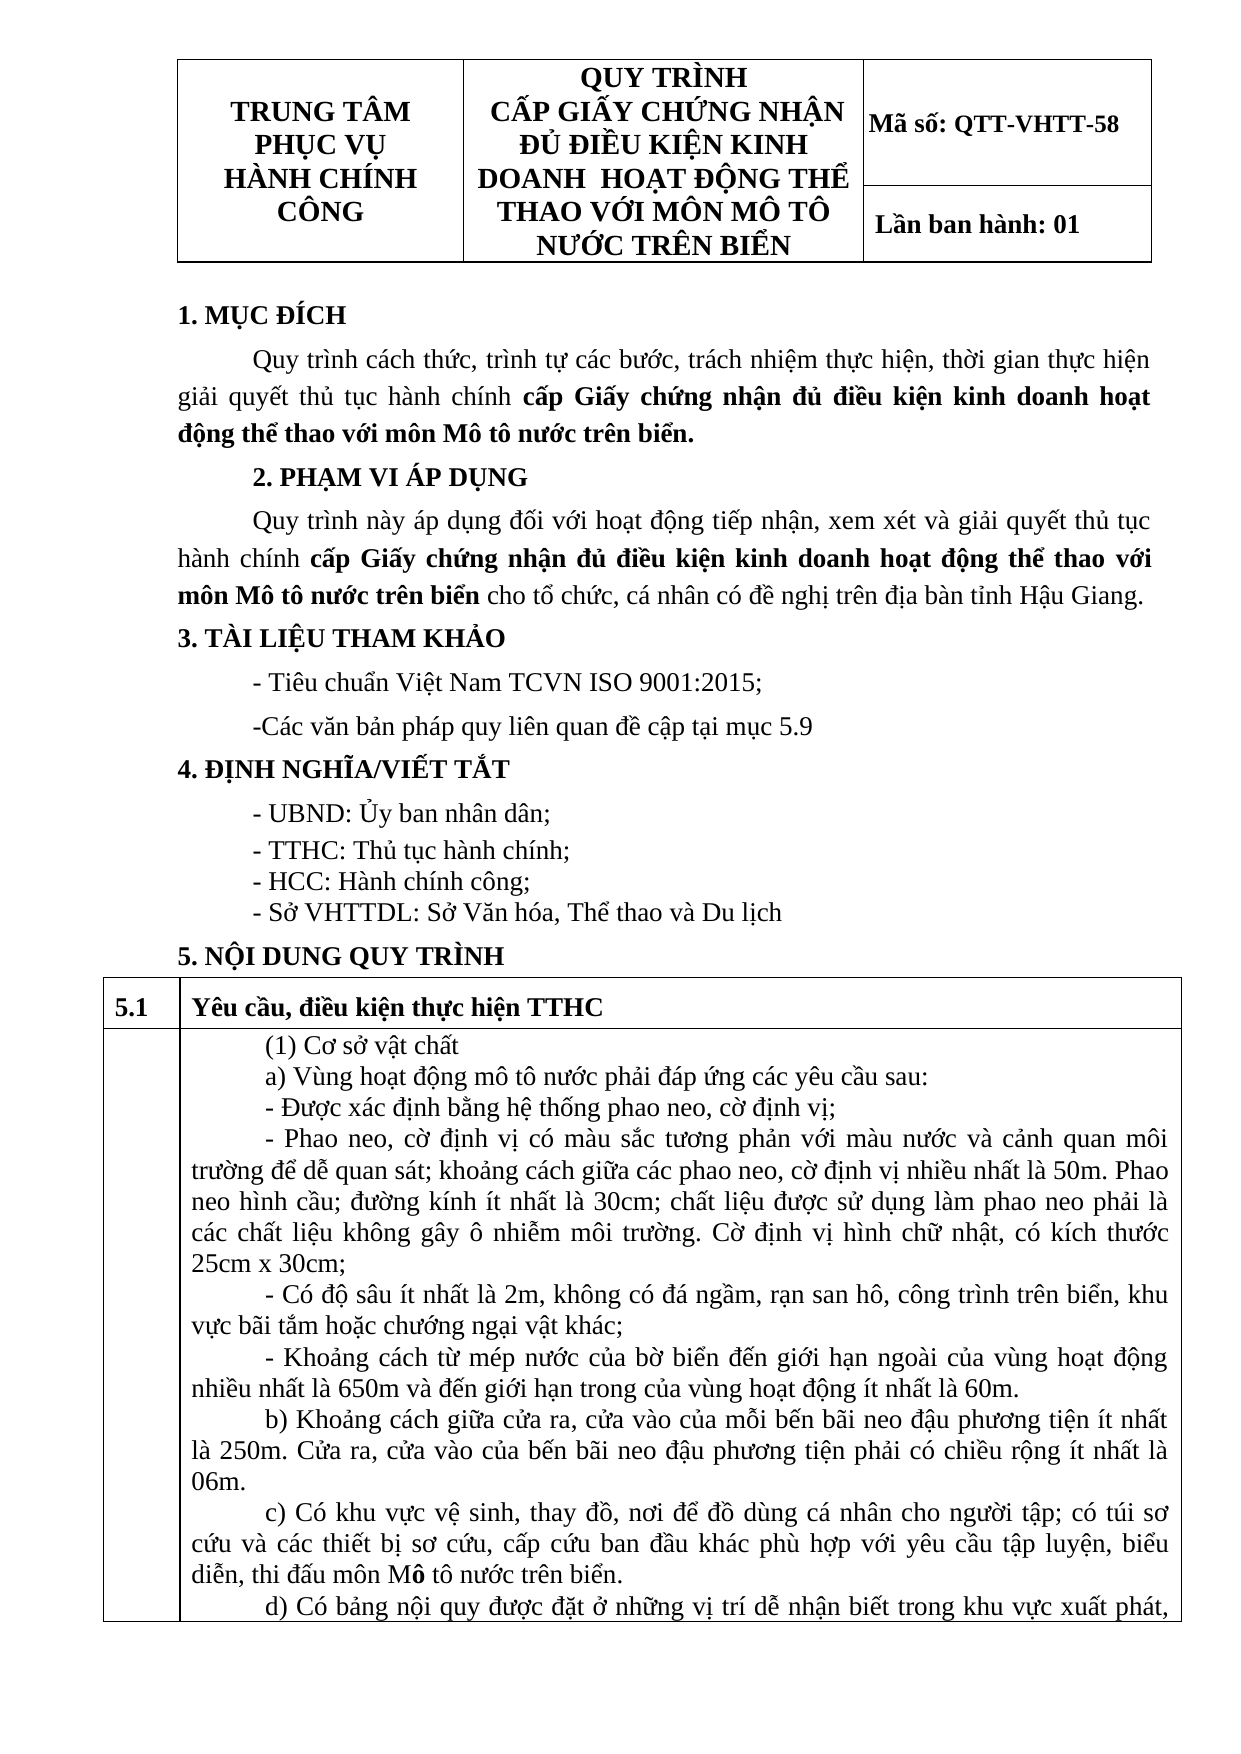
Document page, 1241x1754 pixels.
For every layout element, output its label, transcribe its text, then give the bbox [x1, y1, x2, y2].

table_header 5.1 [104, 978, 179, 1028]
table_cell [104, 1029, 179, 1621]
text 1. MỤC ĐÍCH [177, 299, 1151, 330]
text 5. NỘI DUNG QUY TRÌNH [177, 940, 1151, 971]
text Quy trình cách thức, trình tự các bước, trách nhiệm thực hiện, thời gian thực hiện giải quyết thủ tục hành chính cấp Giấy chứng nhận đủ điều kiện kinh doanh hoạt động thể thao với môn Mô tô nước trên biển. [177, 343, 1151, 448]
text - UBND: Ủy ban nhân dân; [177, 797, 1151, 828]
text 3. TÀI LIỆU THAM KHẢO [177, 623, 1151, 654]
text - Sở VHTTDL: Sở Văn hóa, Thể thao và Du lịch [177, 896, 1151, 927]
text - HCC: Hành chính công; [177, 865, 1151, 896]
text 2. PHẠM VI ÁP DỤNG [177, 461, 1151, 492]
text Quy trình này áp dụng đối với hoạt động tiếp nhận, xem xét và giải quyết thủ tục hành chính cấp Giấy chứng nhận đủ điều kiện kinh doanh hoạt động thể thao với môn Mô tô nước trên biển cho tổ chức, cá nhân có đề nghị trên địa bàn tỉnh Hậu Giang. [177, 504, 1151, 610]
text 4. ĐỊNH NGHĨA/VIẾT TẮT [177, 753, 1151, 784]
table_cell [181, 1029, 1181, 1621]
table_header Yêu cầu, điều kiện thực hiện TTHC [181, 978, 1181, 1028]
text - TTHC: Thủ tục hành chính; [177, 834, 1151, 865]
text - Tiêu chuẩn Việt Nam TCVN ISO 9001:2015; [177, 666, 1151, 697]
text -Các văn bản pháp quy liên quan đề cập tại mục 5.9 [177, 710, 1151, 741]
